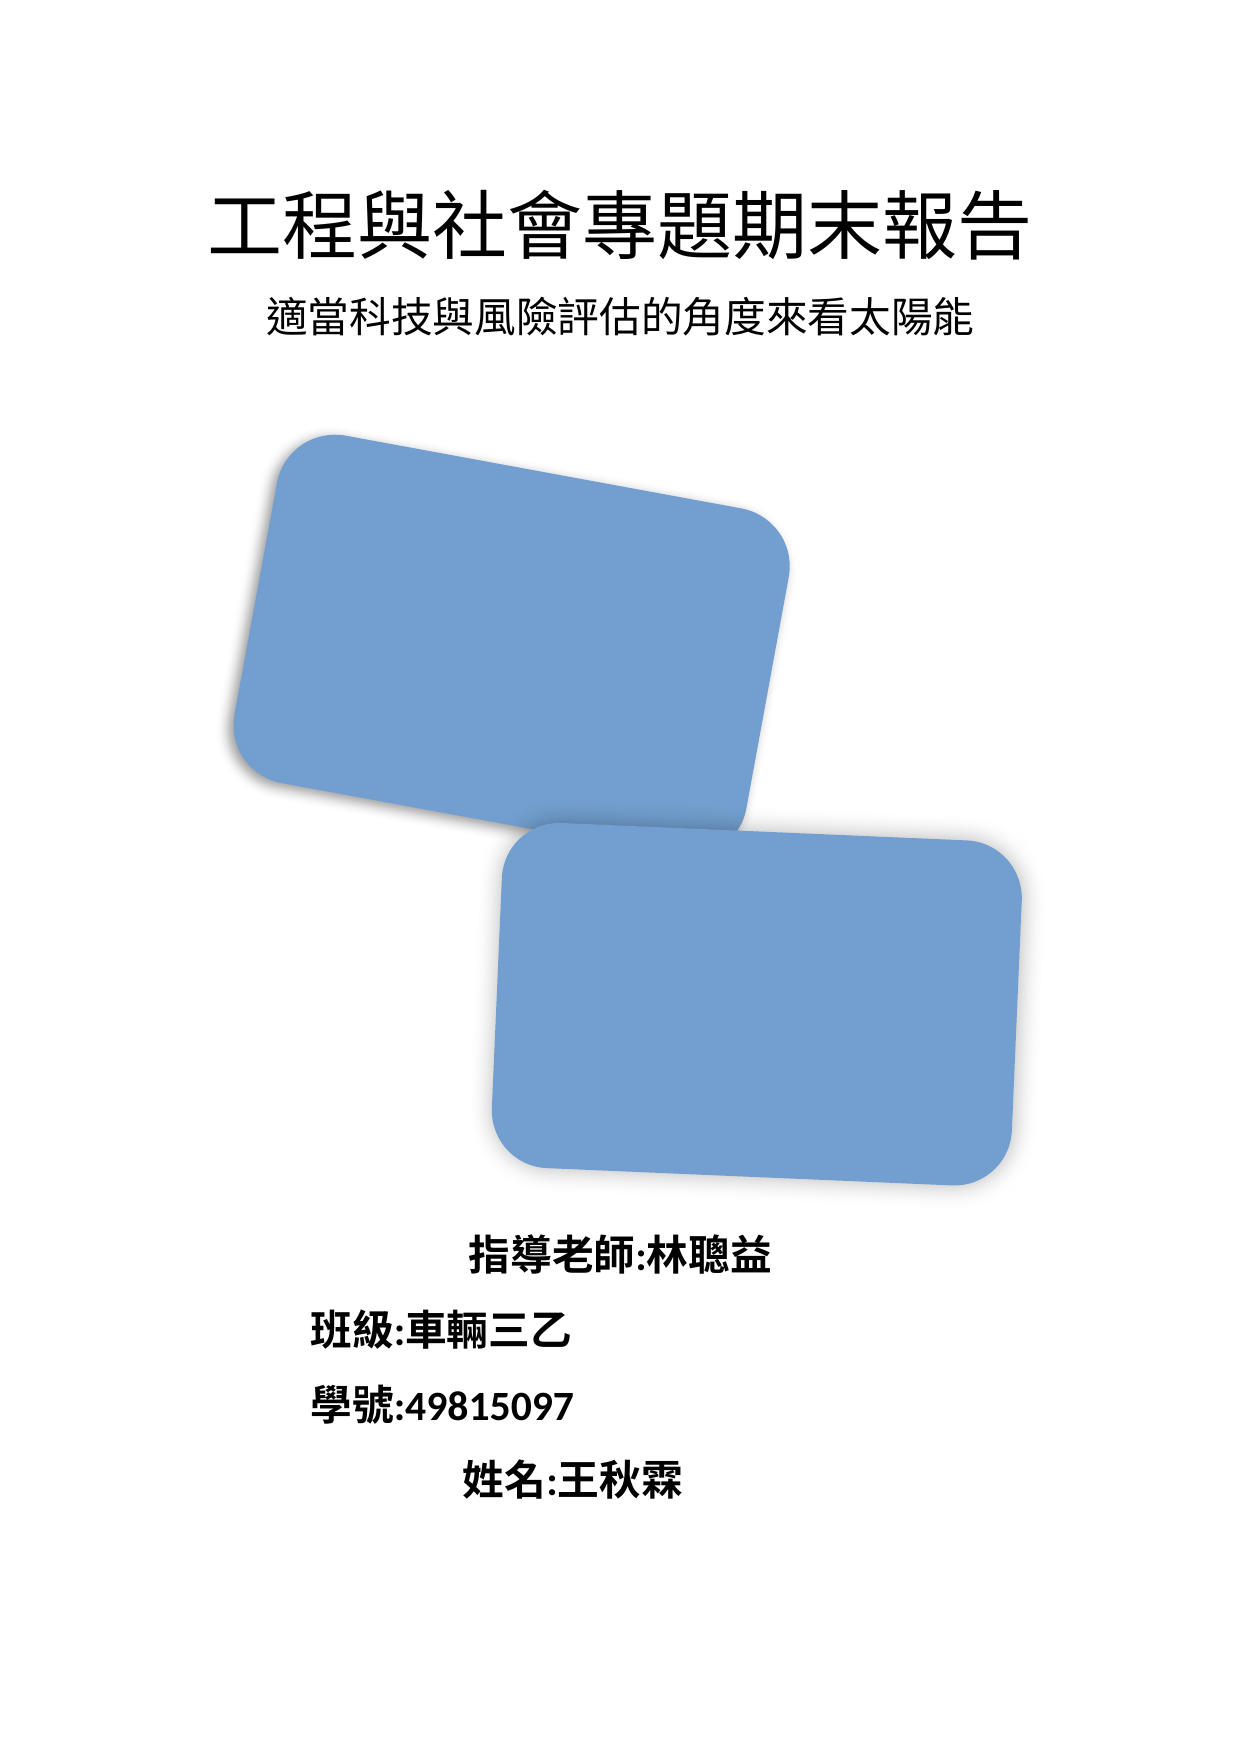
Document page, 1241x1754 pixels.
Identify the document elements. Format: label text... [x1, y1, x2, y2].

text 姓名:王秋霖 太陽能大綱 [337, 1439, 1053, 1514]
text 學號:49815097 [187, 1364, 1053, 1439]
text 適當科技與風險評估的角度來看太陽能 [187, 277, 1053, 352]
text 工程與社會專題期末報告 [187, 164, 1053, 277]
text 指導老師:林聰益 [187, 427, 1053, 1289]
text 班級:車輛三乙 [187, 1289, 1053, 1364]
